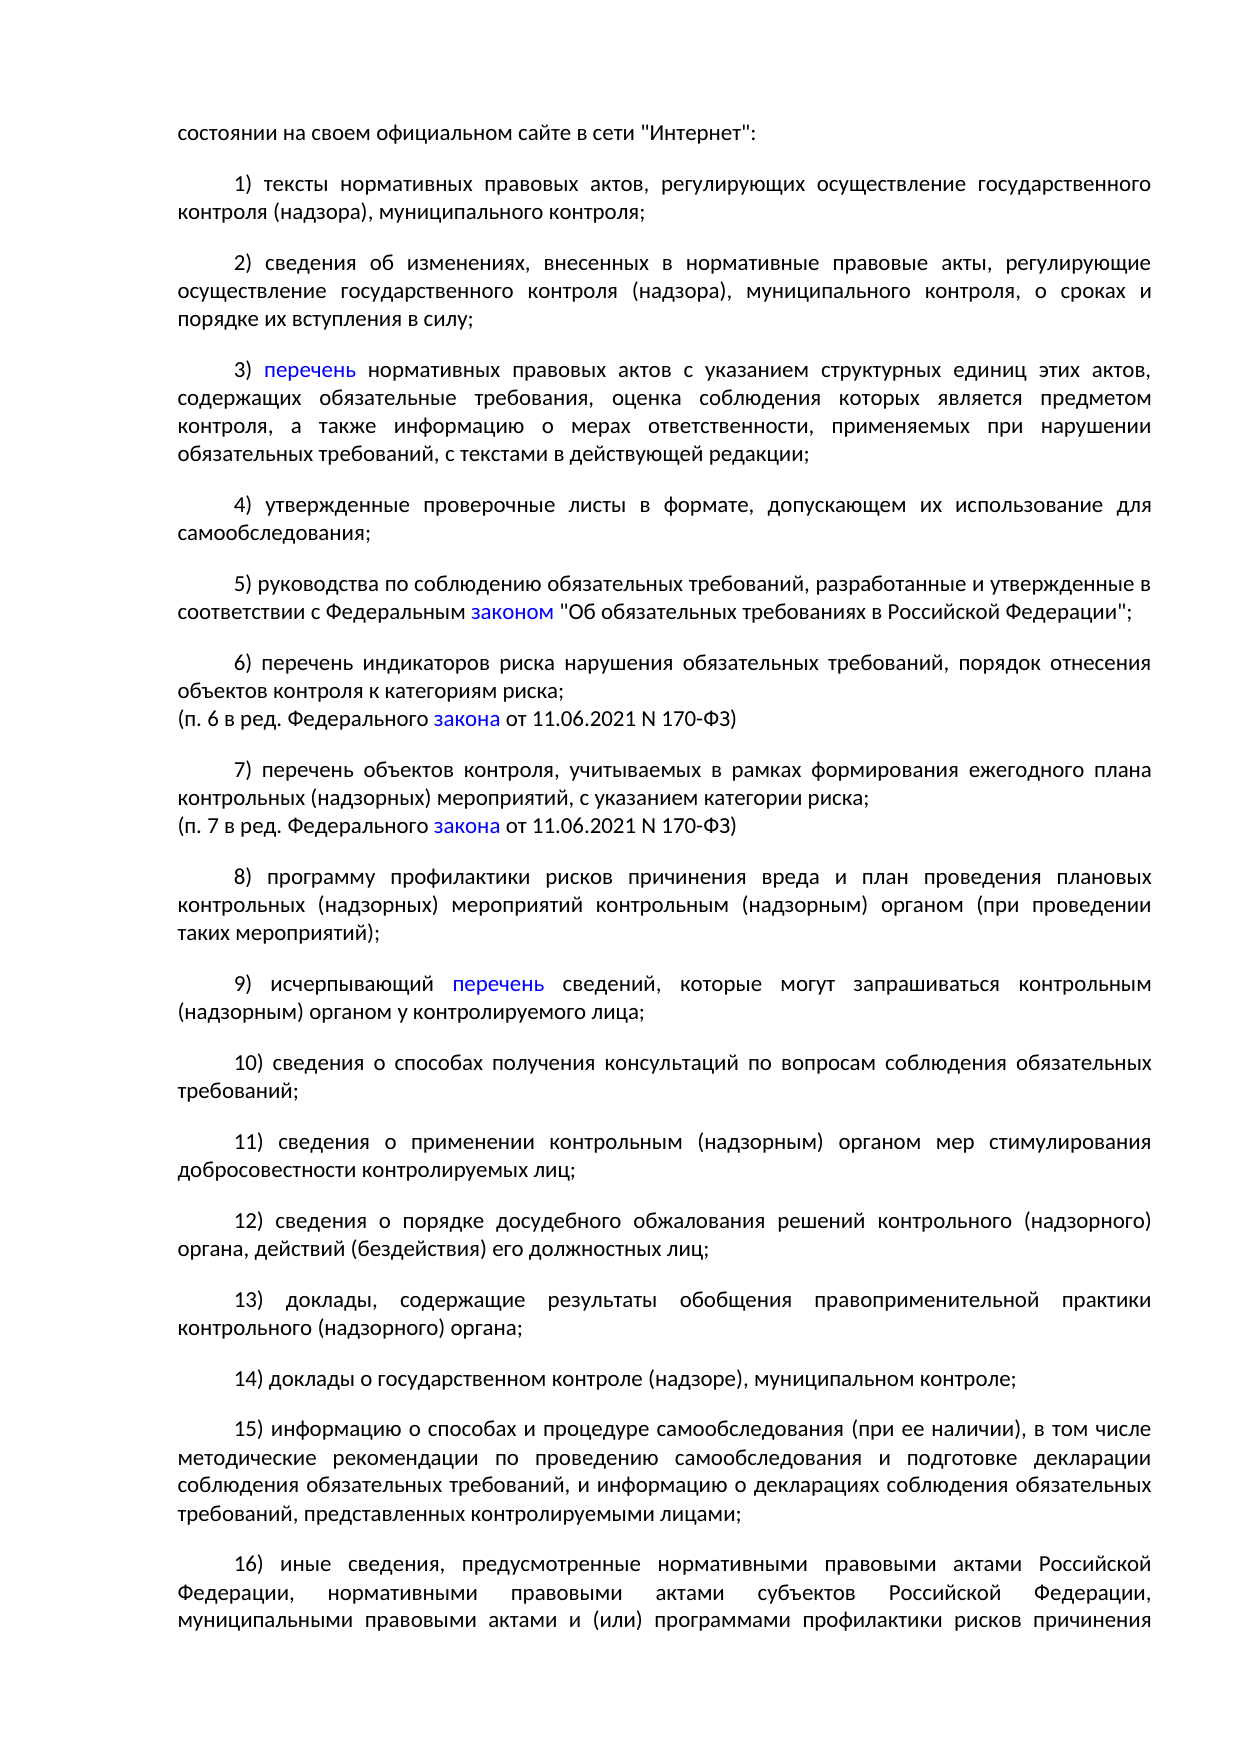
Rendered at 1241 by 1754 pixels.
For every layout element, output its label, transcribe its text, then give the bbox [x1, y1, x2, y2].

text 15) информацию о способах и процедуре самообследования (при ее наличии), в том числе методические рекомендации по проведению самообследования и подготовке декларации соблюдения обязательных требований, и информацию о декларациях соблюдения обязательных требований, представленных контролируемыми лицами; [177, 1414, 1152, 1527]
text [177, 1549, 1152, 1634]
text 6) перечень индикаторов риска нарушения обязательных требований, порядок отнесения объектов контроля к категориям риска; [177, 648, 1152, 704]
text 10) сведения о способах получения консультаций по вопросам соблюдения обязательных требований; [177, 1048, 1152, 1104]
text 14) доклады о государственном контроле (надзоре), муниципальном контроле; [177, 1364, 1152, 1392]
text 9) исчерпывающий перечень сведений, которые могут запрашиваться контрольным (надзорным) органом у контролируемого лица; [177, 969, 1152, 1025]
text 2) сведения об изменениях, внесенных в нормативные правовые акты, регулирующие осуществление государственного контроля (надзора), муниципального контроля, о сроках и порядке их вступления в силу; [177, 248, 1152, 332]
text (п. 7 в ред. Федерального закона от 11.06.2021 N 170-ФЗ) [177, 811, 1152, 839]
text 8) программу профилактики рисков причинения вреда и план проведения плановых контрольных (надзорных) мероприятий контрольным (надзорным) органом (при проведении таких мероприятий); [177, 862, 1152, 946]
text 12) сведения о порядке досудебного обжалования решений контрольного (надзорного) органа, действий (бездействия) его должностных лиц; [177, 1206, 1152, 1262]
text 7) перечень объектов контроля, учитываемых в рамках формирования ежегодного плана контрольных (надзорных) мероприятий, с указанием категории риска; [177, 755, 1152, 811]
text 11) сведения о применении контрольным (надзорным) органом мер стимулирования добросовестности контролируемых лиц; [177, 1127, 1152, 1183]
text 1) тексты нормативных правовых актов, регулирующих осуществление государственного контроля (надзора), муниципального контроля; [177, 169, 1152, 225]
text 13) доклады, содержащие результаты обобщения правоприменительной практики контрольного (надзорного) органа; [177, 1285, 1152, 1341]
text 4) утвержденные проверочные листы в формате, допускающем их использование для самообследования; [177, 490, 1152, 546]
text 5) руководства по соблюдению обязательных требований, разработанные и утвержденные в соответствии с Федеральным законом "Об обязательных требованиях в Российской Федерации"; [177, 569, 1152, 625]
text 3) перечень нормативных правовых актов с указанием структурных единиц этих актов, содержащих обязательные требования, оценка соблюдения которых является предметом контроля, а также информацию о мерах ответственности, применяемых при нарушении обязательных требований, с текстами в действующей редакции; [177, 355, 1152, 467]
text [177, 118, 1152, 146]
text (п. 6 в ред. Федерального закона от 11.06.2021 N 170-ФЗ) [177, 704, 1152, 732]
